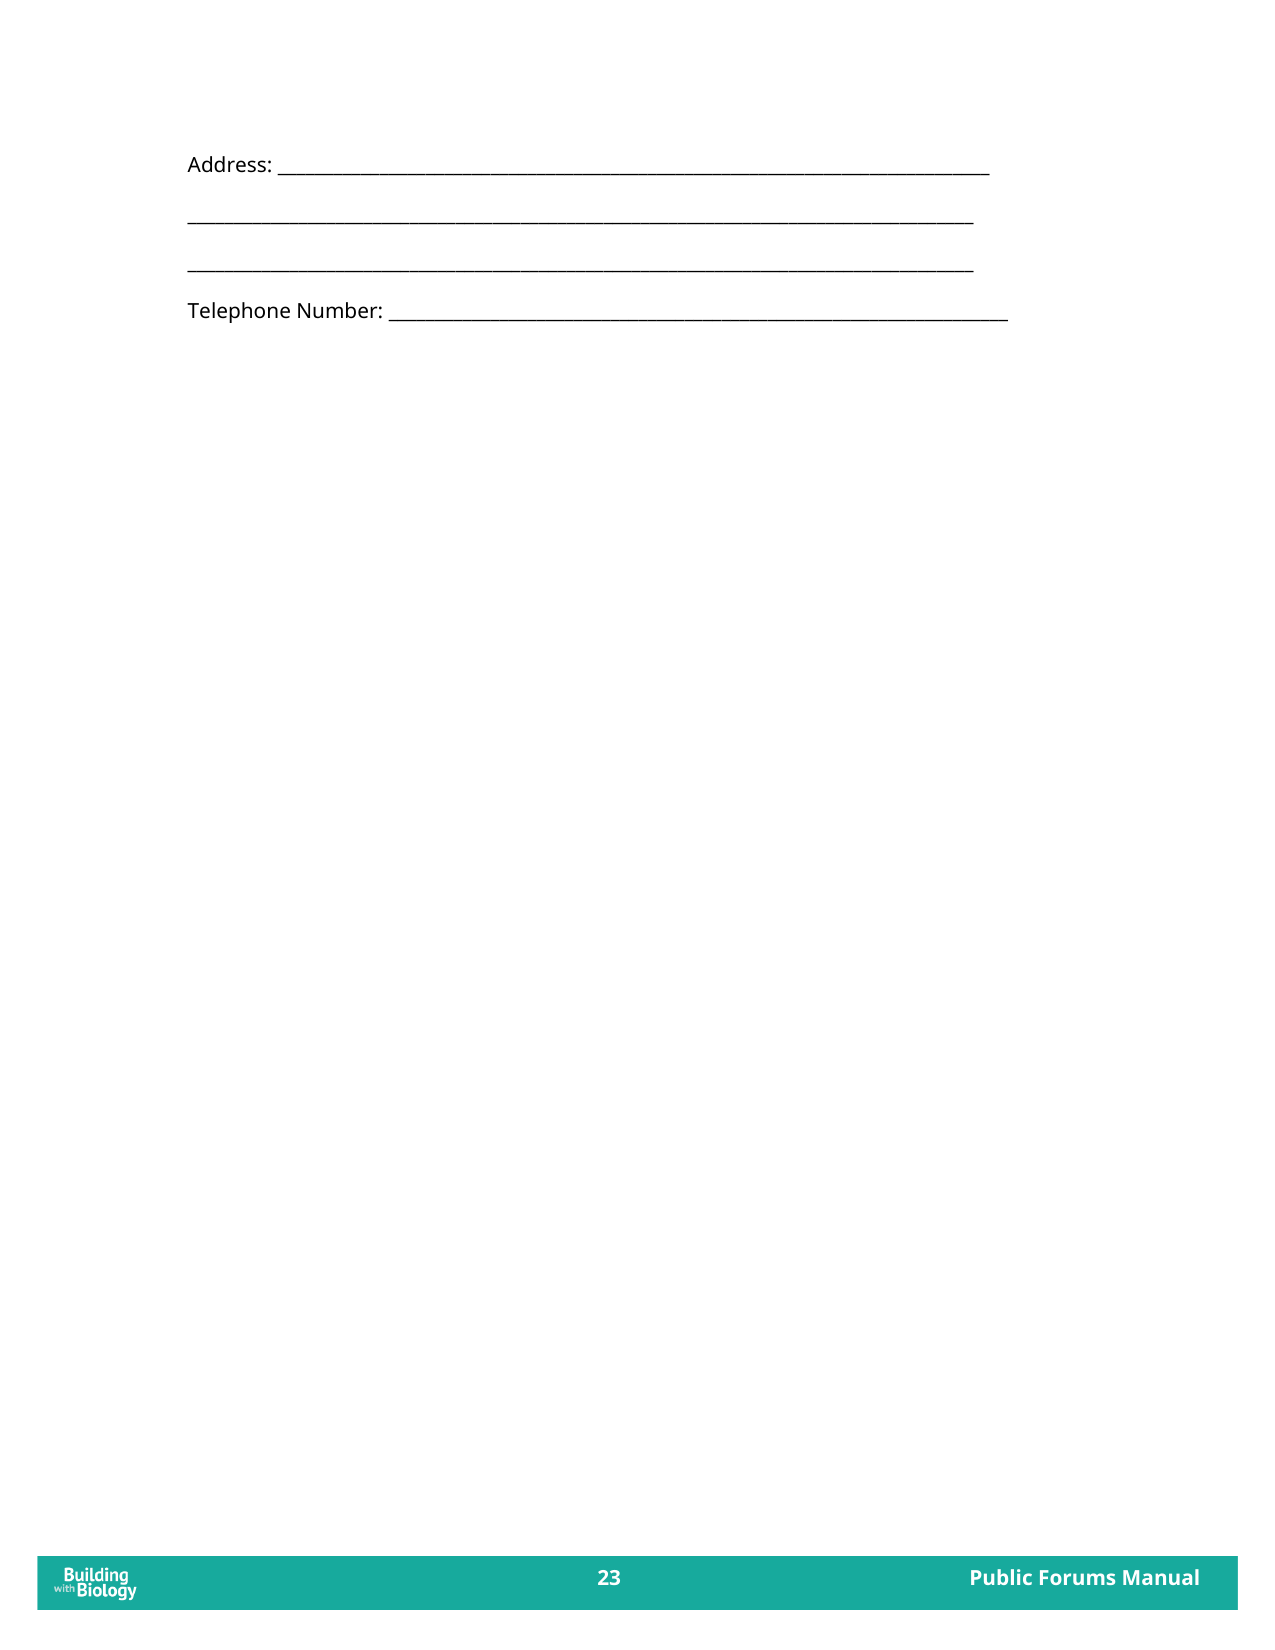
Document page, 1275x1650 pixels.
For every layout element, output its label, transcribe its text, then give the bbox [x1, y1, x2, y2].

text Address: _____________________________________________________________________________ [187, 150, 1087, 178]
text Telephone Number: ___________________________________________________________________ [187, 296, 1087, 324]
text _____________________________________________________________________________________ [187, 247, 1087, 276]
picture [37, 1556, 1238, 1610]
text _____________________________________________________________________________________ [187, 199, 1087, 227]
